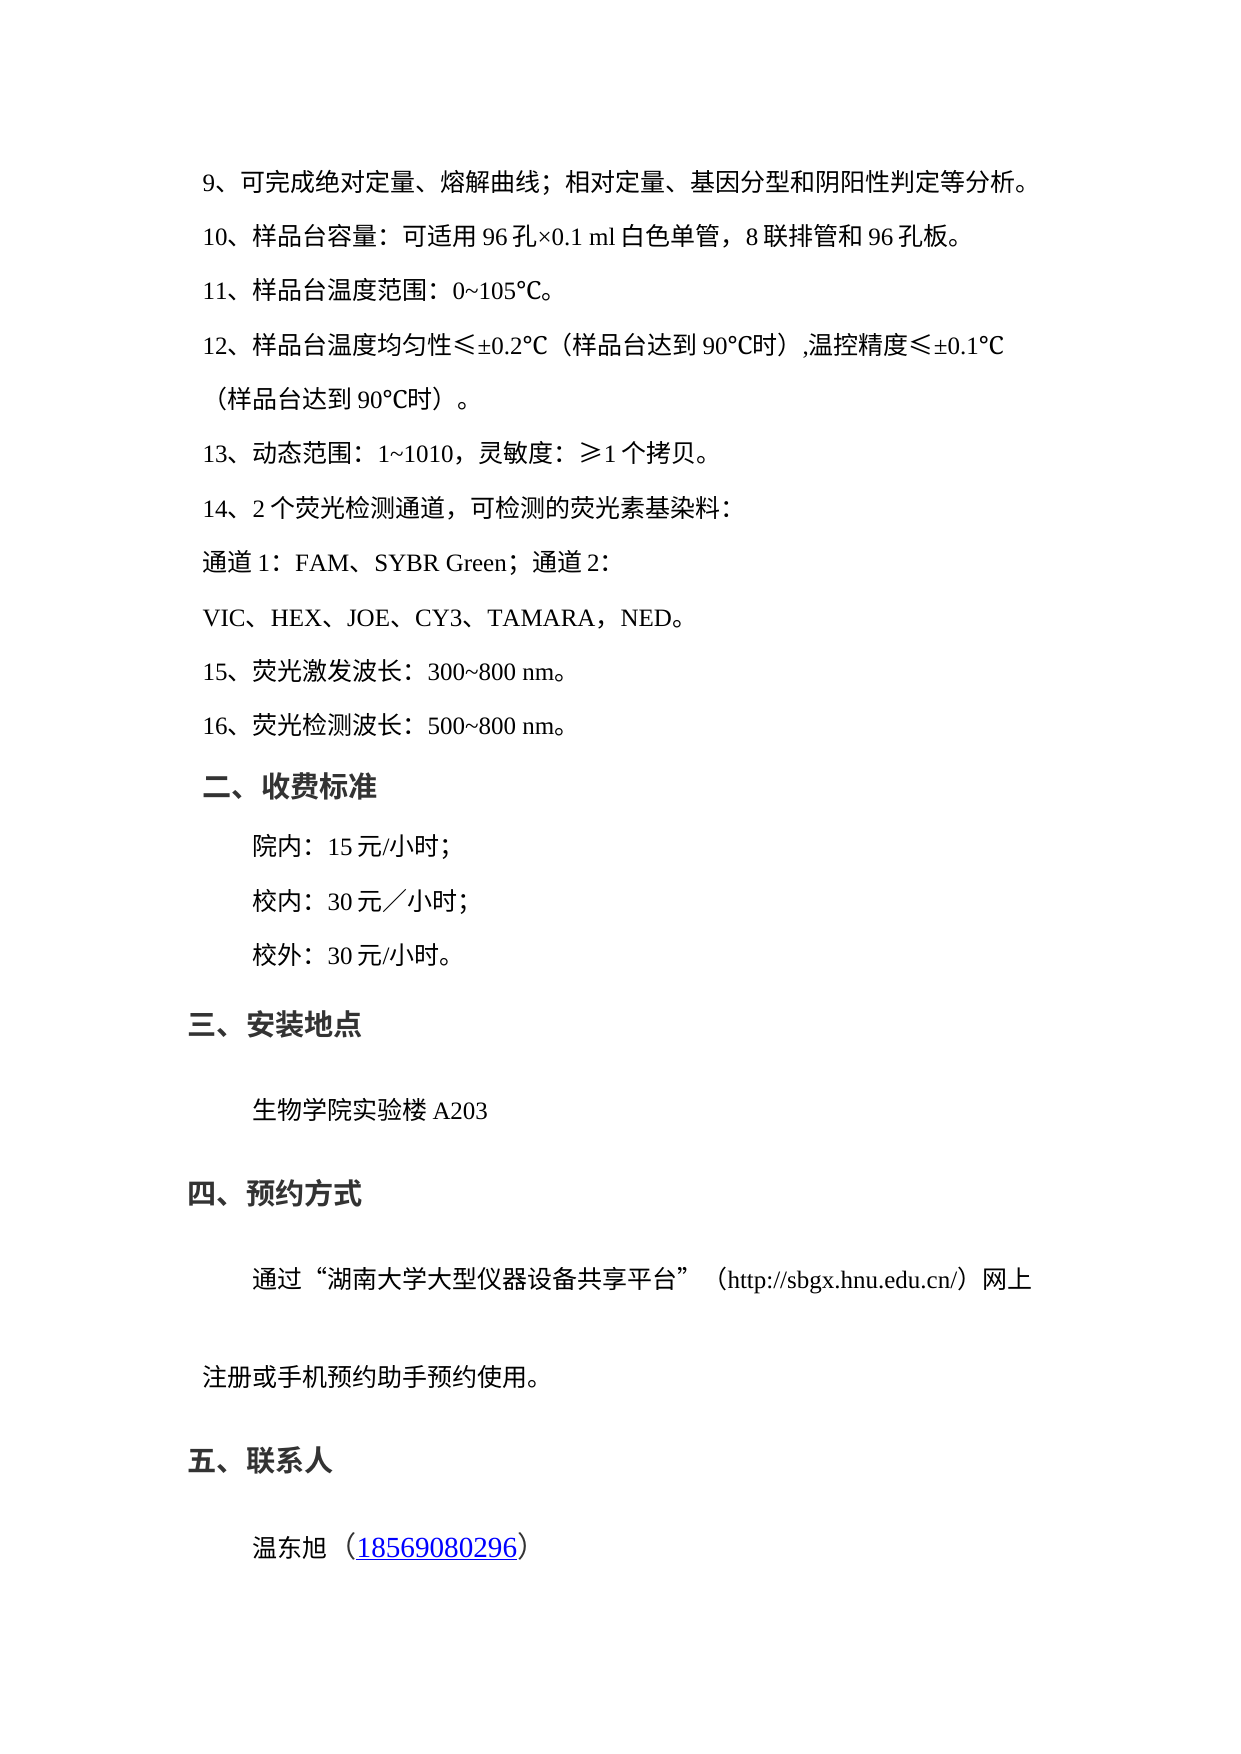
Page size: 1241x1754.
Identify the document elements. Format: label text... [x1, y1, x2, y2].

text 12、样品台温度均匀性≤±0.2℃（样品台达到90℃时）,温控精度≤±0.1℃（样品台达到90℃时）。 [202, 325, 1038, 416]
text 校内：30元／小时； [202, 881, 1038, 917]
text 15、荧光激发波长：300~800 nm。 [202, 651, 1038, 688]
text 温东旭（18569080296） [202, 1512, 1038, 1577]
text 五、联系人 [187, 1426, 1118, 1491]
text 9、可完成绝对定量、熔解曲线；相对定量、基因分型和阴阳性判定等分析。 [202, 162, 1038, 198]
text 三、安装地点 [187, 990, 1118, 1055]
text 通过“湖南大学大型仪器设备共享平台”（http://sbgx.hnu.edu.cn/）网上注册或手机预约助手预约使用。 [202, 1245, 1038, 1408]
text 通道1：FAM、SYBR Green；通道2：VIC、HEX、JOE、CY3、TAMARA，NED。 [202, 543, 1038, 633]
text 16、荧光检测波长：500~800 nm。 二、收费标准 [202, 706, 1038, 805]
text 13、动态范围：1~1010，灵敏度：≥1个拷贝。 [202, 434, 1038, 470]
text 四、预约方式 [187, 1159, 1118, 1224]
text 生物学院实验楼A203 [202, 1076, 1038, 1141]
text 校外：30元/小时。 [202, 935, 1038, 972]
text 10、样品台容量：可适用96孔×0.1 ml白色单管，8联排管和96孔板。 [202, 216, 1038, 253]
text 14、2个荧光检测通道，可检测的荧光素基染料： [202, 488, 1038, 524]
text 院内：15元/小时； [202, 827, 1038, 863]
text 11、样品台温度范围：0~105℃。 [202, 271, 1038, 307]
